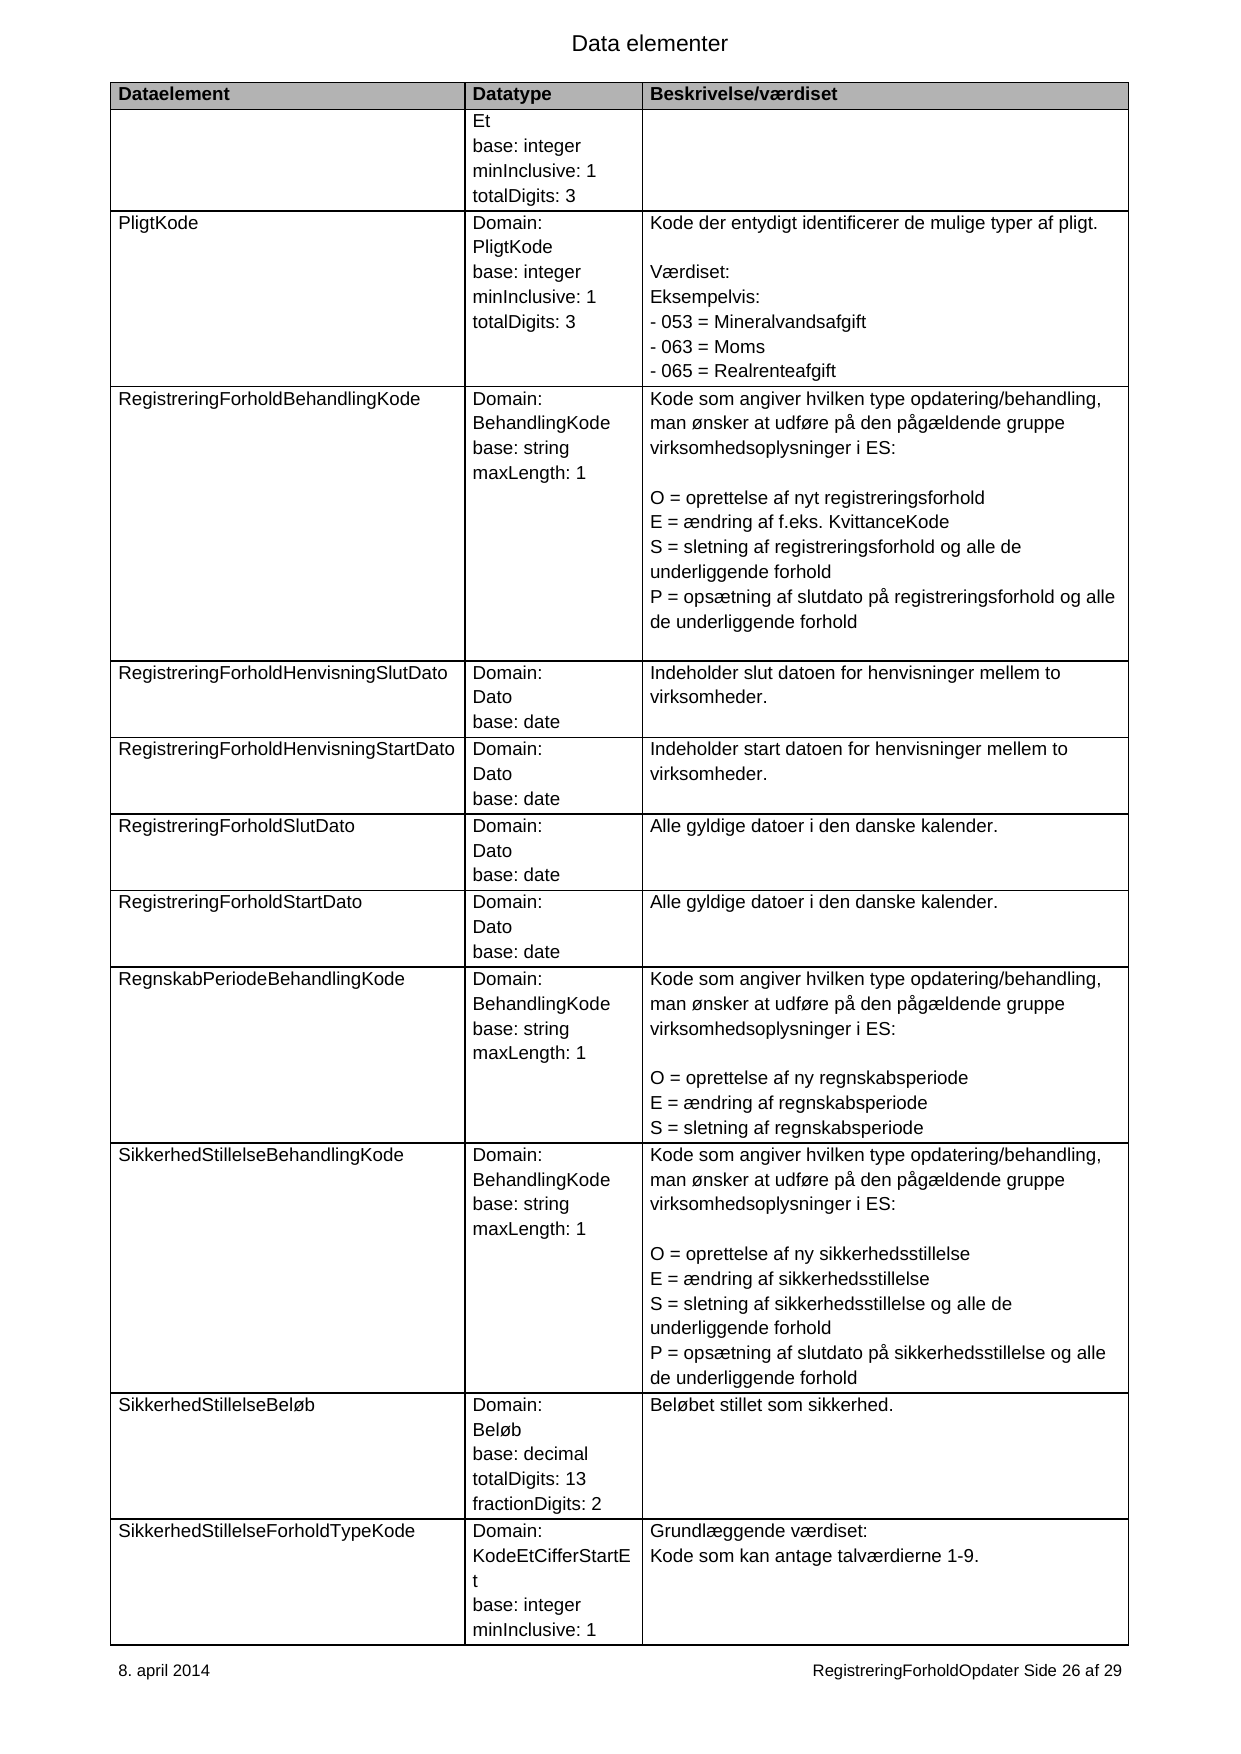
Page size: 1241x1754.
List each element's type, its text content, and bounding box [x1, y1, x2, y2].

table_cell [643, 1520, 1128, 1644]
table_cell Kode som angiver hvilken type opdatering/behandling, man ønsker at udføre på den pågældende gruppe virksomhedsoplysninger i ES: O = oprettelse af ny sikkerhedsstillelse E = ændring af sikkerhedsstillelse S = sletning af sikkerhedsstillelse og alle de underliggende forhold P = opsætning af slutdato på sikkerhedsstillelse og alle de underliggende forhold [643, 1144, 1128, 1392]
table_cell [643, 110, 1128, 210]
table_cell Indeholder slut datoen for henvisninger mellem to virksomheder. [643, 662, 1128, 737]
table_cell RegnskabPeriodeBehandlingKode [111, 968, 464, 1142]
table_cell RegistreringForholdStartDato [111, 891, 464, 966]
table_cell RegistreringForholdSlutDato [111, 815, 464, 890]
table_cell Domain: Dato base: date [466, 662, 642, 737]
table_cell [111, 1520, 464, 1644]
table_cell Beløbet stillet som sikkerhed. [643, 1394, 1128, 1518]
table_cell Alle gyldige datoer i den danske kalender. [643, 891, 1128, 966]
table_cell RegistreringForholdHenvisningSlutDato [111, 662, 464, 737]
table_cell RegistreringForholdHenvisningStartDato [111, 738, 464, 813]
table_cell PligtKode [111, 212, 464, 386]
table_header Beskrivelse/værdiset [643, 83, 1128, 109]
table_cell Domain: BehandlingKode base: string maxLength: 1 [466, 968, 642, 1142]
table_cell Alle gyldige datoer i den danske kalender. [643, 815, 1128, 890]
table_cell SikkerhedStillelseBeløb [111, 1394, 464, 1518]
table_cell RegistreringForholdBehandlingKode [111, 387, 464, 660]
table_cell Indeholder start datoen for henvisninger mellem to virksomheder. [643, 738, 1128, 813]
table_header Dataelement [111, 83, 464, 109]
table_cell Domain: BehandlingKode base: string maxLength: 1 [466, 1144, 642, 1392]
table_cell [111, 110, 464, 210]
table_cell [466, 1520, 642, 1644]
table_cell Kode der entydigt identificerer de mulige typer af pligt. Værdiset: Eksempelvis: - 053 = Mineralvandsafgift - 063 = Moms - 065 = Realrenteafgift [643, 212, 1128, 386]
table_cell Kode som angiver hvilken type opdatering/behandling, man ønsker at udføre på den pågældende gruppe virksomhedsoplysninger i ES: O = oprettelse af ny regnskabsperiode E = ændring af regnskabsperiode S = sletning af regnskabsperiode [643, 968, 1128, 1142]
table_cell Domain: BehandlingKode base: string maxLength: 1 [466, 387, 642, 660]
table_cell Domain: Dato base: date [466, 738, 642, 813]
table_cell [466, 110, 642, 210]
table_cell Domain: Beløb base: decimal totalDigits: 13 fractionDigits: 2 [466, 1394, 642, 1518]
table_cell Kode som angiver hvilken type opdatering/behandling, man ønsker at udføre på den pågældende gruppe virksomhedsoplysninger i ES: O = oprettelse af nyt registreringsforhold E = ændring af f.eks. KvittanceKode S = sletning af registreringsforhold og alle de underliggende forhold P = opsætning af slutdato på registreringsforhold og alle de underliggende forhold [643, 387, 1128, 660]
table_cell Domain: Dato base: date [466, 815, 642, 890]
table_header Datatype [466, 83, 642, 109]
table_cell Domain: PligtKode base: integer minInclusive: 1 totalDigits: 3 [466, 212, 642, 386]
table_cell SikkerhedStillelseBehandlingKode [111, 1144, 464, 1392]
table_cell Domain: Dato base: date [466, 891, 642, 966]
